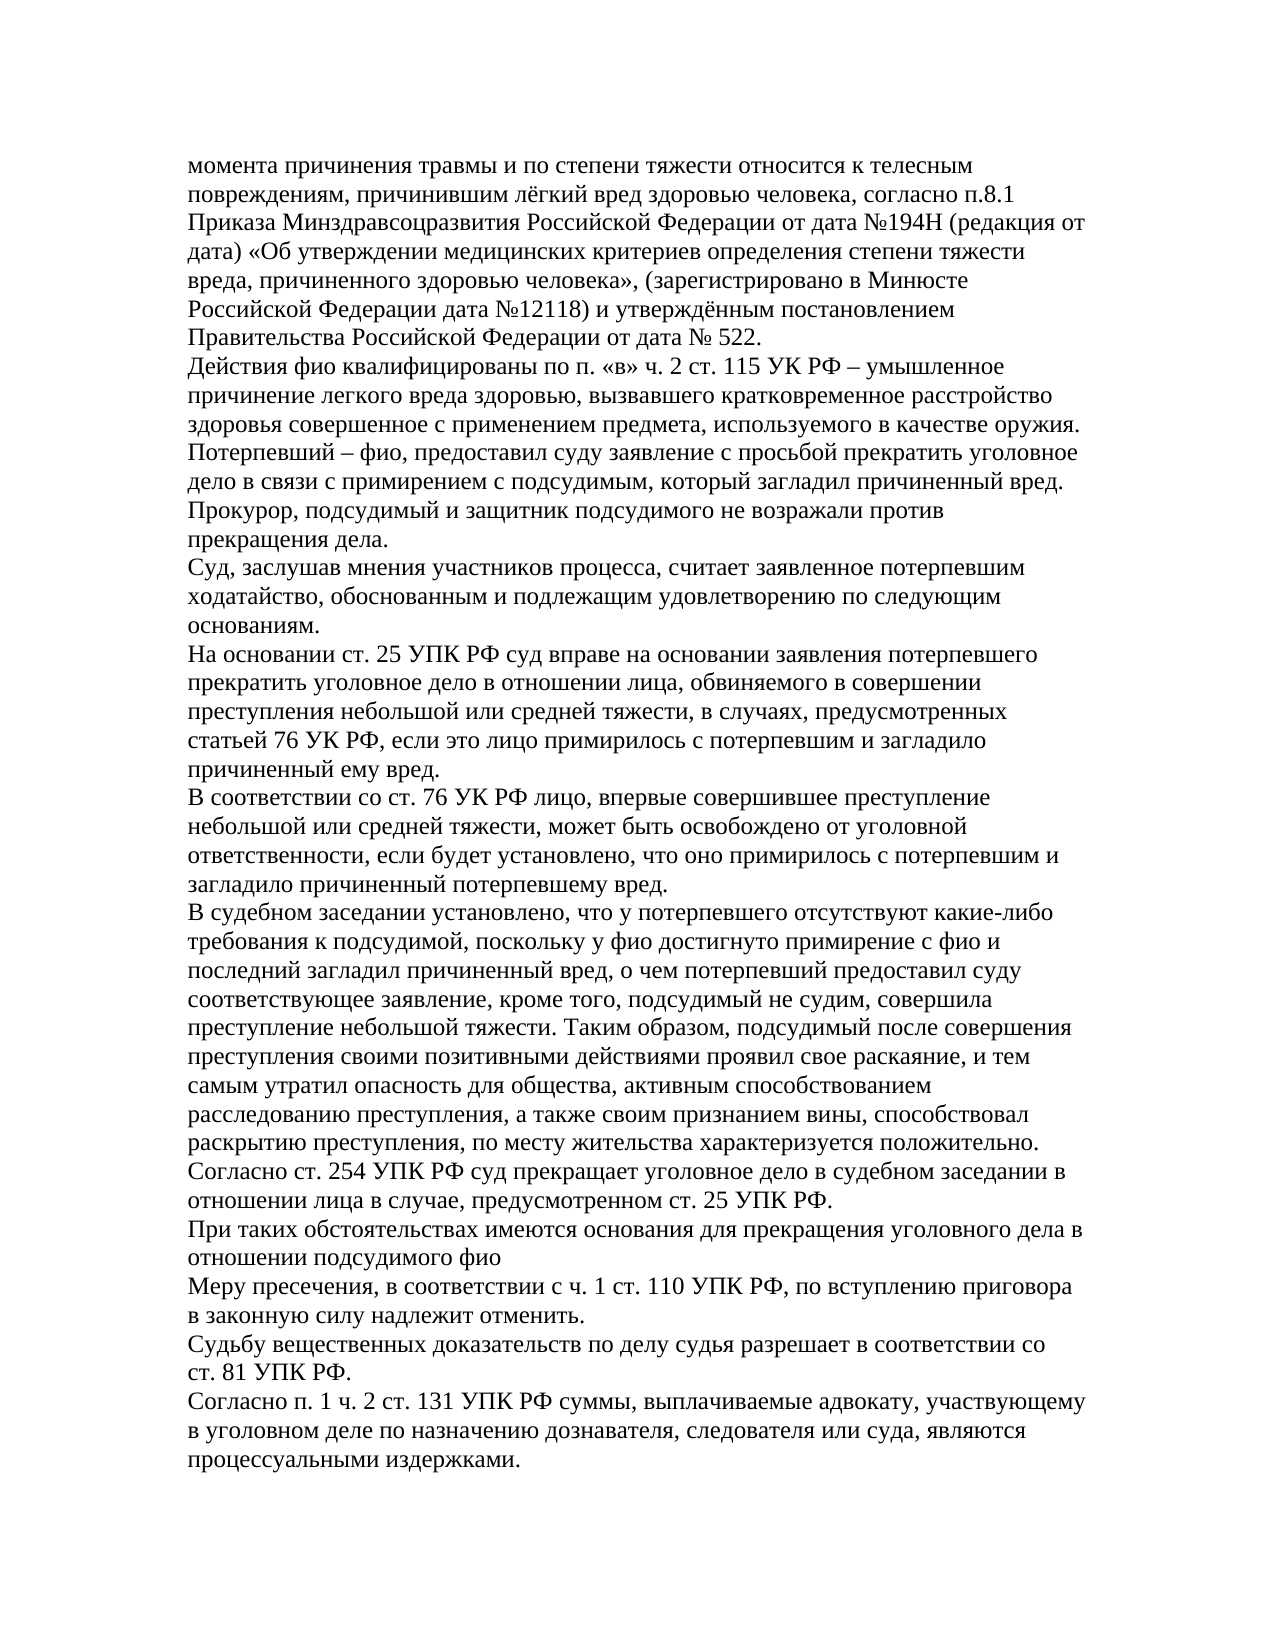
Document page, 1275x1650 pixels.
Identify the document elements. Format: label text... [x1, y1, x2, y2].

text Согласно п. 1 ч. 2 ст. 131 УПК РФ суммы, выплачиваемые адвокату, участвующему в уголовном деле по назначению дознавателя, следователя или суда, являются процессуальными издержками. [187, 1386, 1087, 1472]
text На основании ст. 25 УПК РФ суд вправе на основании заявления потерпевшего прекратить уголовное дело в отношении лица, обвиняемого в совершении преступления небольшой или средней тяжести, в случаях, предусмотренных статьей 76 УК РФ, если это лицо примирилось с потерпевшим и загладило причиненный ему вред. [187, 639, 1087, 782]
text Прокурор, подсудимый и защитник подсудимого не возражали против прекращения дела. [187, 495, 1087, 552]
text При таких обстоятельствах имеются основания для прекращения уголовного дела в отношении подсудимого фио [187, 1214, 1087, 1271]
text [187, 150, 1087, 351]
text Потерпевший – фио, предоставил суду заявление с просьбой прекратить уголовное дело в связи с примирением с подсудимым, который загладил причиненный вред. [187, 437, 1087, 495]
text В соответствии со ст. 76 УК РФ лицо, впервые совершившее преступление небольшой или средней тяжести, может быть освобождено от уголовной ответственности, если будет установлено, что оно примирилось с потерпевшим и загладило причиненный потерпевшему вред. [187, 782, 1087, 897]
text В судебном заседании установлено, что у потерпевшего отсутствуют какие-либо требования к подсудимой, поскольку у фио достигнуто примирение с фио и последний загладил причиненный вред, о чем потерпевший предоставил суду соответствующее заявление, кроме того, подсудимый не судим, совершила преступление небольшой тяжести. Таким образом, подсудимый после совершения преступления своими позитивными действиями проявил свое раскаяние, и тем самым утратил опасность для общества, активным способствованием расследованию преступления, а также своим признанием вины, способствовал раскрытию преступления, по месту жительства характеризуется положительно. [187, 897, 1087, 1156]
text Судьбу вещественных доказательств по делу судья разрешает в соответствии со ст. 81 УПК РФ. [187, 1329, 1087, 1386]
text Суд, заслушав мнения участников процесса, считает заявленное потерпевшим ходатайство, обоснованным и подлежащим удовлетворению по следующим основаниям. [187, 552, 1087, 639]
text Согласно ст. 254 УПК РФ суд прекращает уголовное дело в судебном заседании в отношении лица в случае, предусмотренном ст. 25 УПК РФ. [187, 1156, 1087, 1214]
text Действия фио квалифицированы по п. «в» ч. 2 ст. 115 УК РФ – умышленное причинение легкого вреда здоровью, вызвавшего кратковременное расстройство здоровья совершенное с применением предмета, используемого в качестве оружия. [187, 351, 1087, 437]
text Меру пресечения, в соответствии с ч. 1 ст. 110 УПК РФ, по вступлению приговора в законную силу надлежит отменить. [187, 1271, 1087, 1329]
